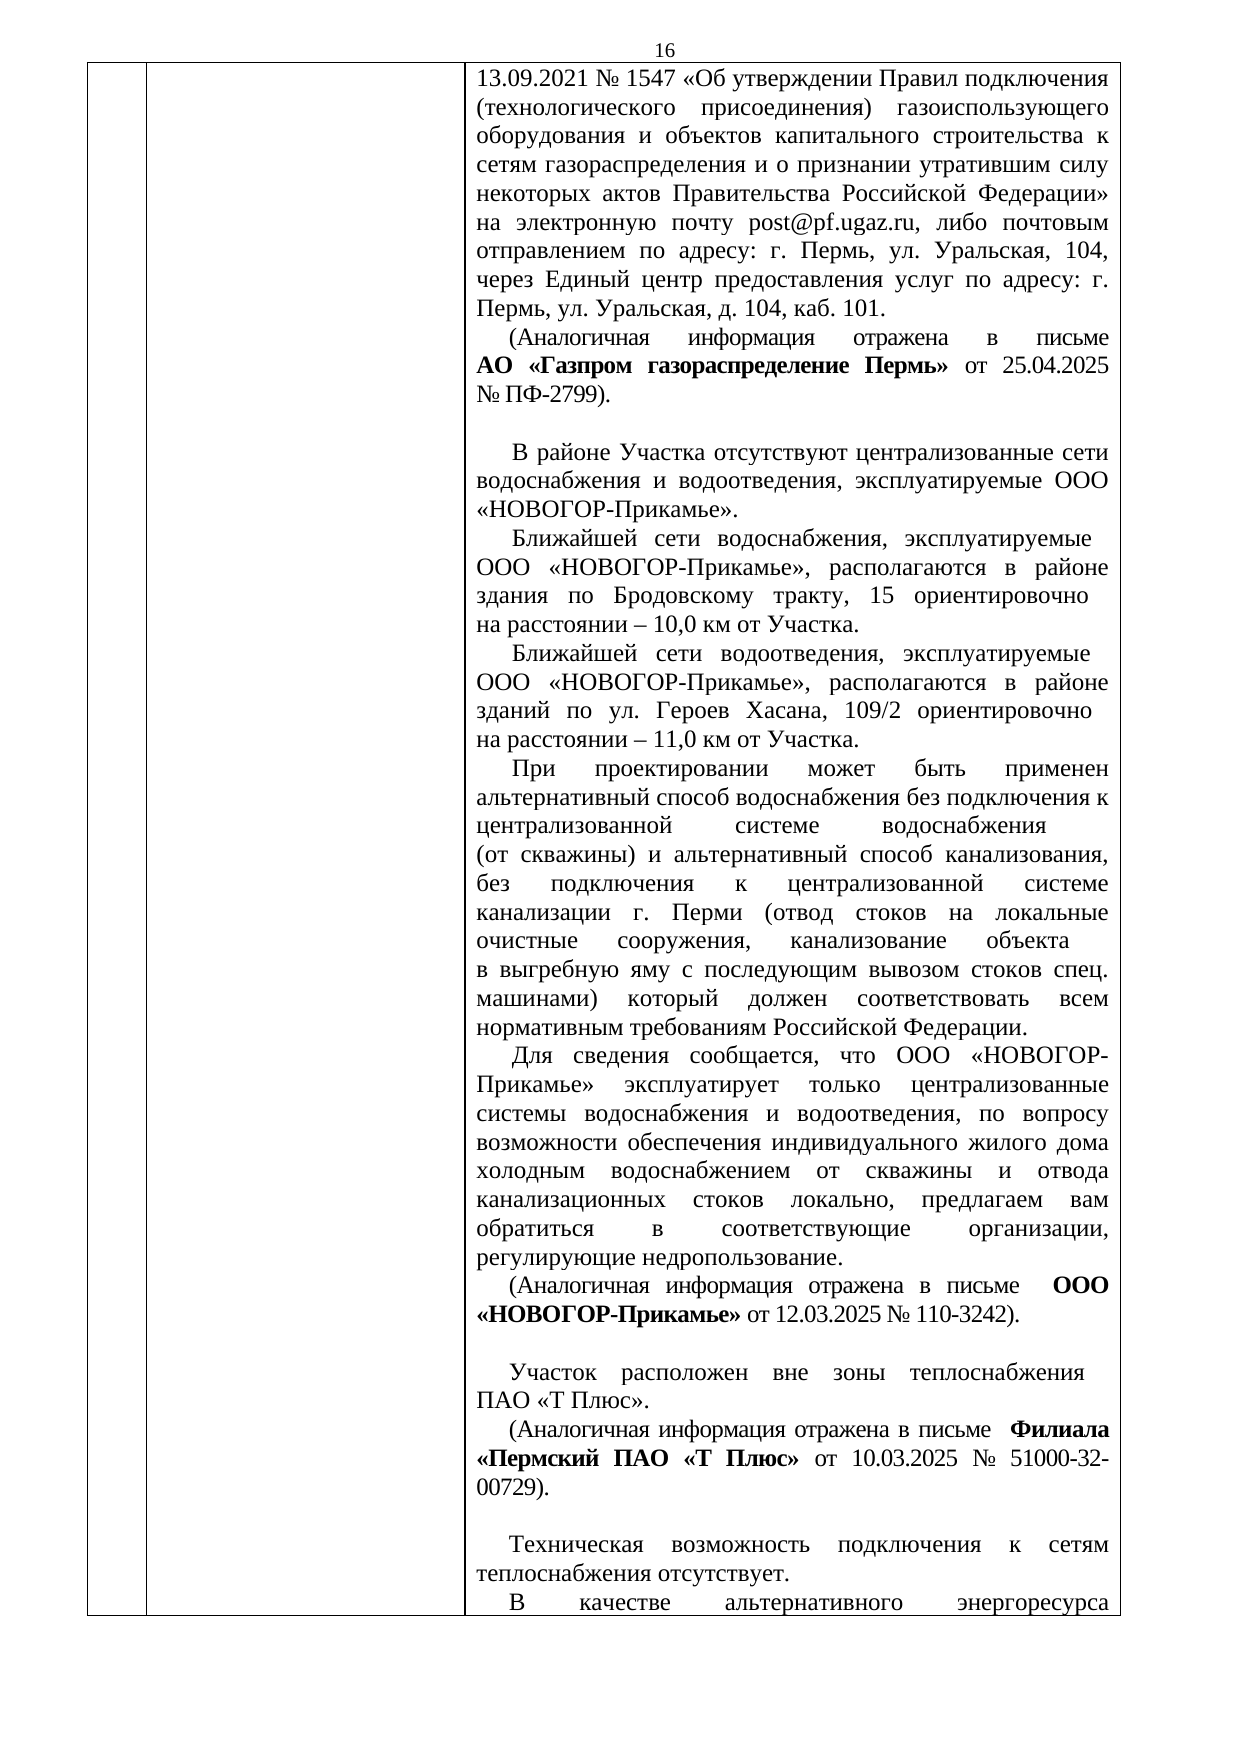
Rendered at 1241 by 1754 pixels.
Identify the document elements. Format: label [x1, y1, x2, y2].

table_cell [466, 63, 1120, 1615]
table_cell [147, 63, 464, 1615]
